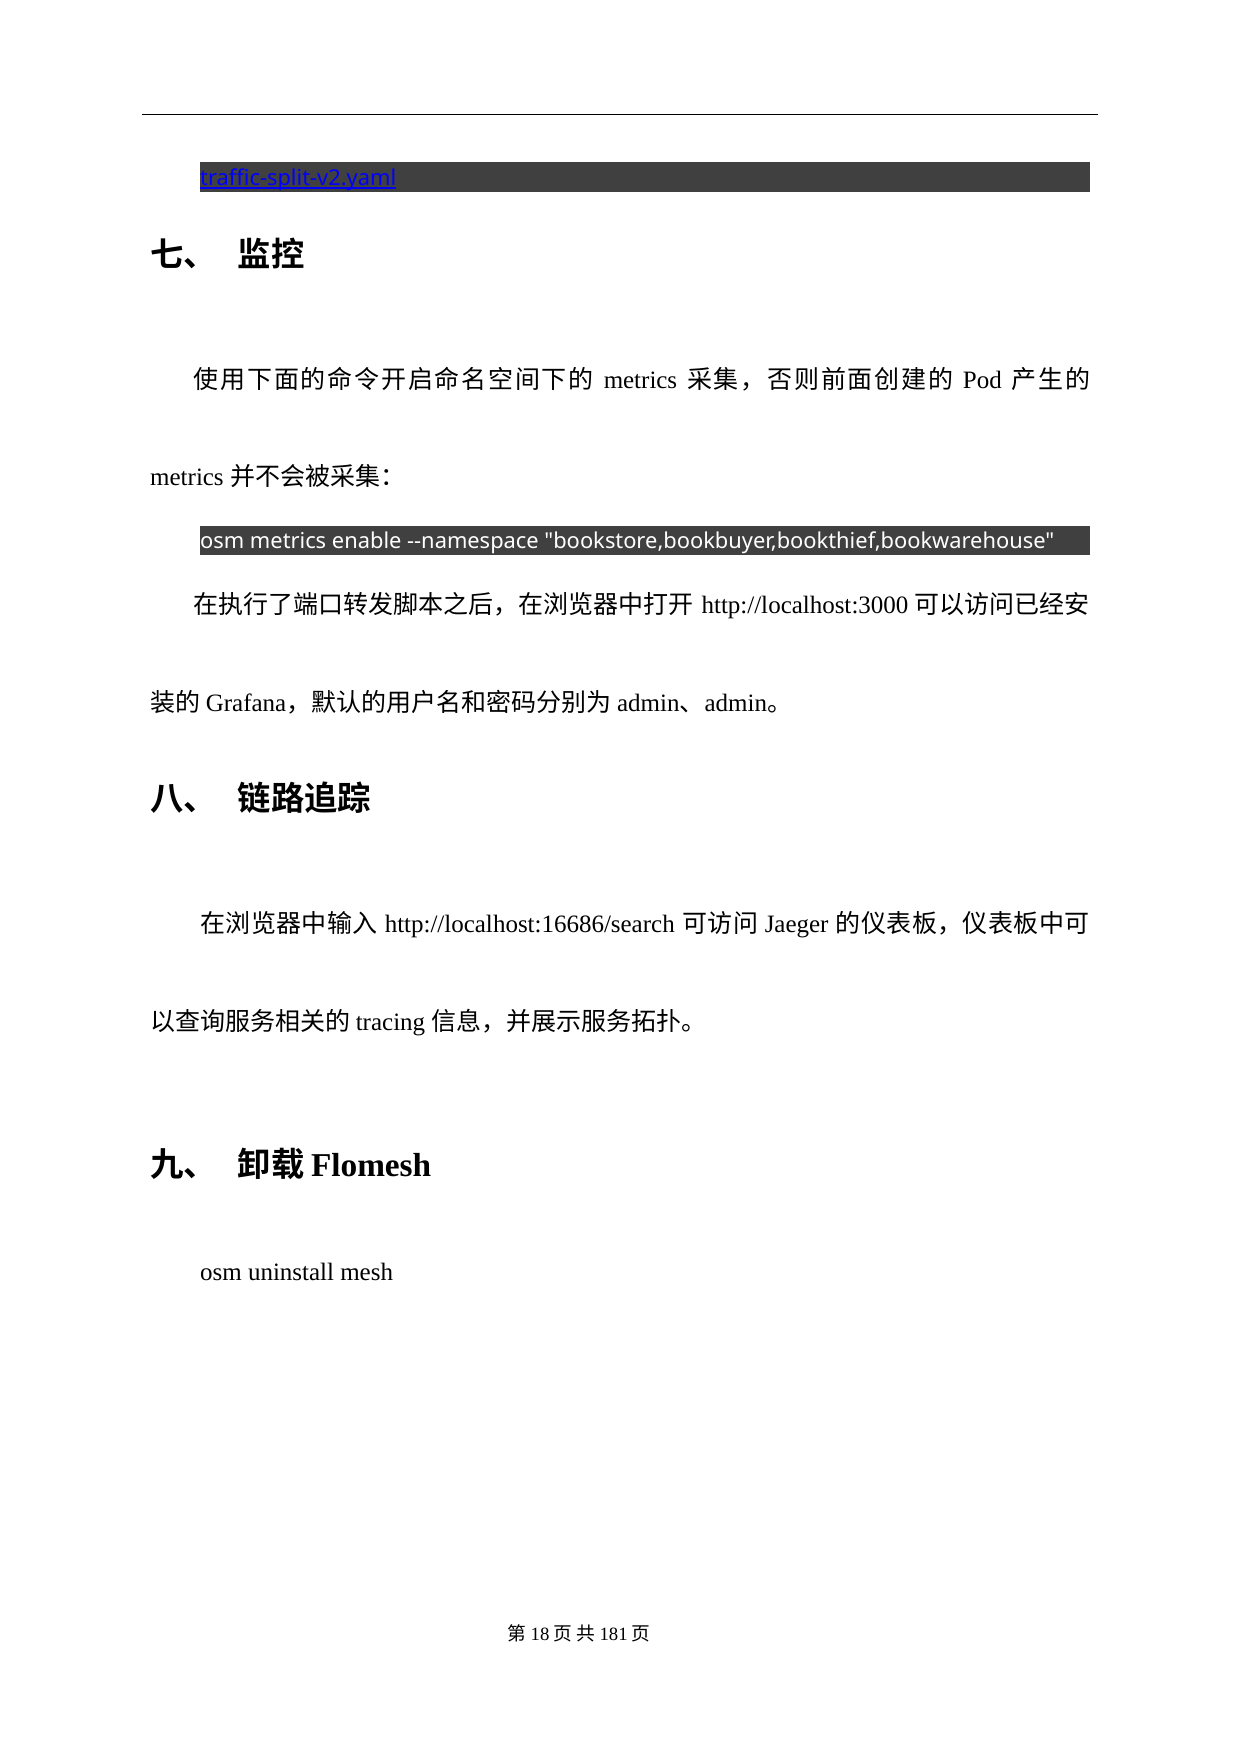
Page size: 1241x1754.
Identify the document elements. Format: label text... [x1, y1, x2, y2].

text 在执行了端口转发脚本之后，在浏览器中打开 http://localhost:3000 可以访问已经安装的 Grafana，默认的用户名和密码分别为 admin、admin。 [150, 570, 1090, 733]
text osm uninstall mesh [150, 1255, 1090, 1287]
subtitle 卸载Flomesh [150, 1129, 1090, 1194]
text 在浏览器中输入 http://localhost:16686/search 可访问 Jaeger 的仪表板，仪表板中可以查询服务相关的 tracing 信息，并展示服务拓扑。 [150, 889, 1090, 1100]
text osm metrics enable --namespace "bookstore,bookbuyer,bookthief,bookwarehouse" [200, 526, 1090, 555]
subtitle 链路追踪 [150, 763, 1090, 828]
subtitle 监控 [150, 219, 1090, 284]
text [200, 162, 1090, 192]
text 使用下面的命令开启命名空间下的 metrics 采集，否则前面创建的 Pod 产生的 metrics 并不会被采集： [150, 345, 1090, 507]
